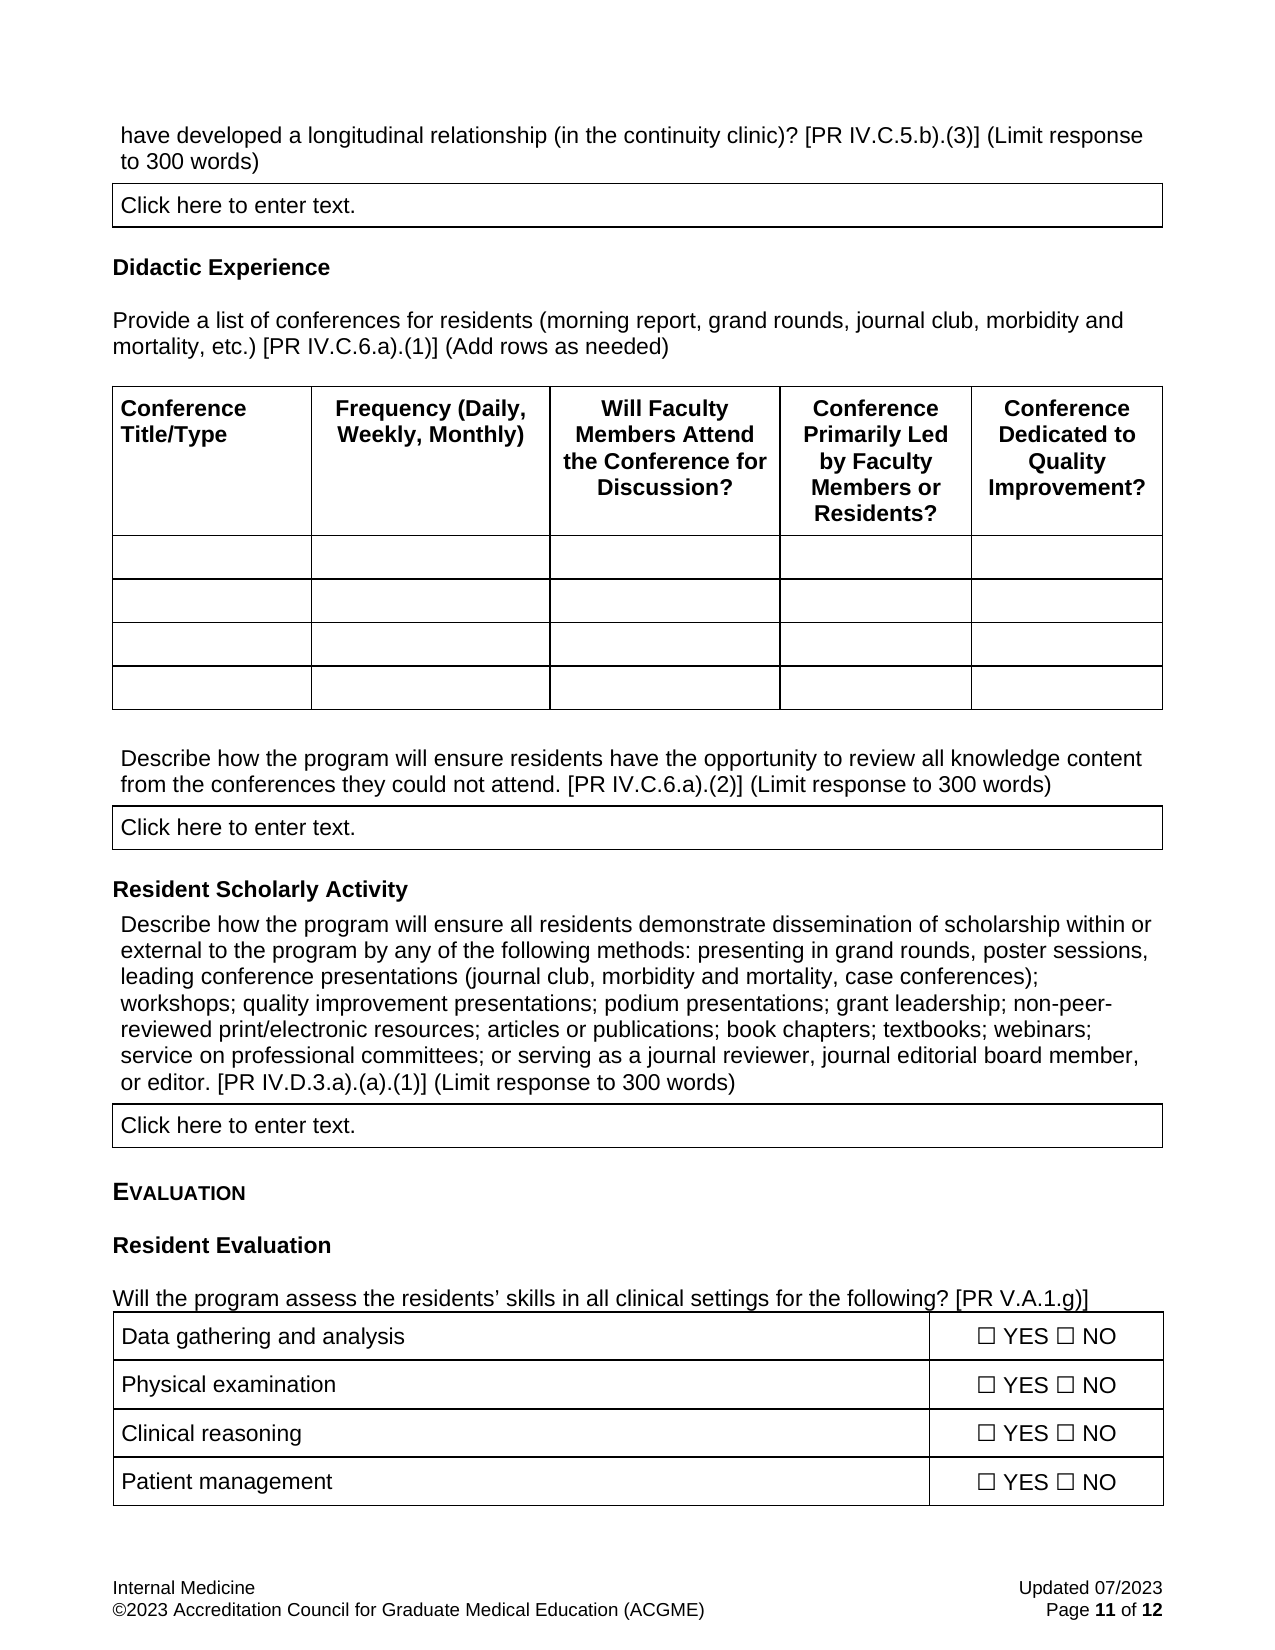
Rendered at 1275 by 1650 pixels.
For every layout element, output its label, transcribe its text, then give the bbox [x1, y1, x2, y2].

table_cell YES NO [930, 1410, 1163, 1456]
table_cell [781, 623, 971, 665]
table_header Conference Title/Type [113, 387, 311, 534]
table_cell YES NO [930, 1458, 1163, 1505]
table_header Conference Dedicated to Quality Improvement? [972, 387, 1162, 534]
table_header Describe how the program will ensure all residents demonstrate dissemination of scholarship within or external to the program by any of the following methods: presenting in grand rounds, poster sessions, leading conference presentations (journal club, morbidity and mortality, case conferences); workshops; quality improvement presentations; podium presentations; grant leadership; non-peer-reviewed print/electronic resources; articles or publications; book chapters; textbooks; webinars; service on professional committees; or serving as a journal reviewer, journal editorial board member, or editor. [PR IV.D.3.a).(a).(1)] (Limit response to 300 words) [113, 903, 1162, 1103]
text Didactic Experience [112, 254, 1162, 280]
table_cell [113, 623, 311, 665]
table_cell [312, 580, 549, 622]
table_cell [781, 536, 971, 578]
table_cell [551, 623, 779, 665]
table_cell [551, 667, 779, 709]
table_cell Physical examination [114, 1361, 929, 1408]
table_cell [972, 667, 1162, 709]
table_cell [113, 113, 1162, 182]
table_cell [781, 667, 971, 709]
table_cell [972, 580, 1162, 622]
text Evaluation [112, 1177, 1162, 1206]
table_cell [113, 667, 311, 709]
table_cell [312, 623, 549, 665]
table_cell [312, 667, 549, 709]
table_cell [113, 580, 311, 622]
table_header Data gathering and analysis [114, 1313, 929, 1359]
table_cell [781, 580, 971, 622]
text Resident Evaluation [112, 1232, 1162, 1258]
table_header Conference Primarily Led by Faculty Members or Residents? [781, 387, 971, 534]
table_header Frequency (Daily, Weekly, Monthly) [312, 387, 549, 534]
text Resident Scholarly Activity [112, 876, 1162, 903]
table_header Will Faculty Members Attend the Conference for Discussion? [551, 387, 779, 534]
table_cell [113, 536, 311, 578]
table_cell [551, 536, 779, 578]
table_cell [972, 536, 1162, 578]
table_cell YES NO [930, 1361, 1163, 1408]
table_header Describe how the program will ensure residents have the opportunity to review all knowledge content from the conferences they could not attend. [PR IV.C.6.a).(2)] (Limit response to 300 words) [113, 737, 1162, 805]
text Will the program assess the residents’ skills in all clinical settings for the following? [PR V.A.1.g)] [112, 1284, 1162, 1311]
table_cell [972, 623, 1162, 665]
text Provide a list of conferences for residents (morning report, grand rounds, journal club, morbidity and mortality, etc.) [PR IV.C.6.a).(1)] (Add rows as needed) [112, 307, 1162, 359]
table_cell Patient management [114, 1458, 929, 1505]
table_cell Clinical reasoning [114, 1410, 929, 1456]
table_header YES NO [930, 1313, 1163, 1359]
table_cell [312, 536, 549, 578]
table_cell [551, 580, 779, 622]
